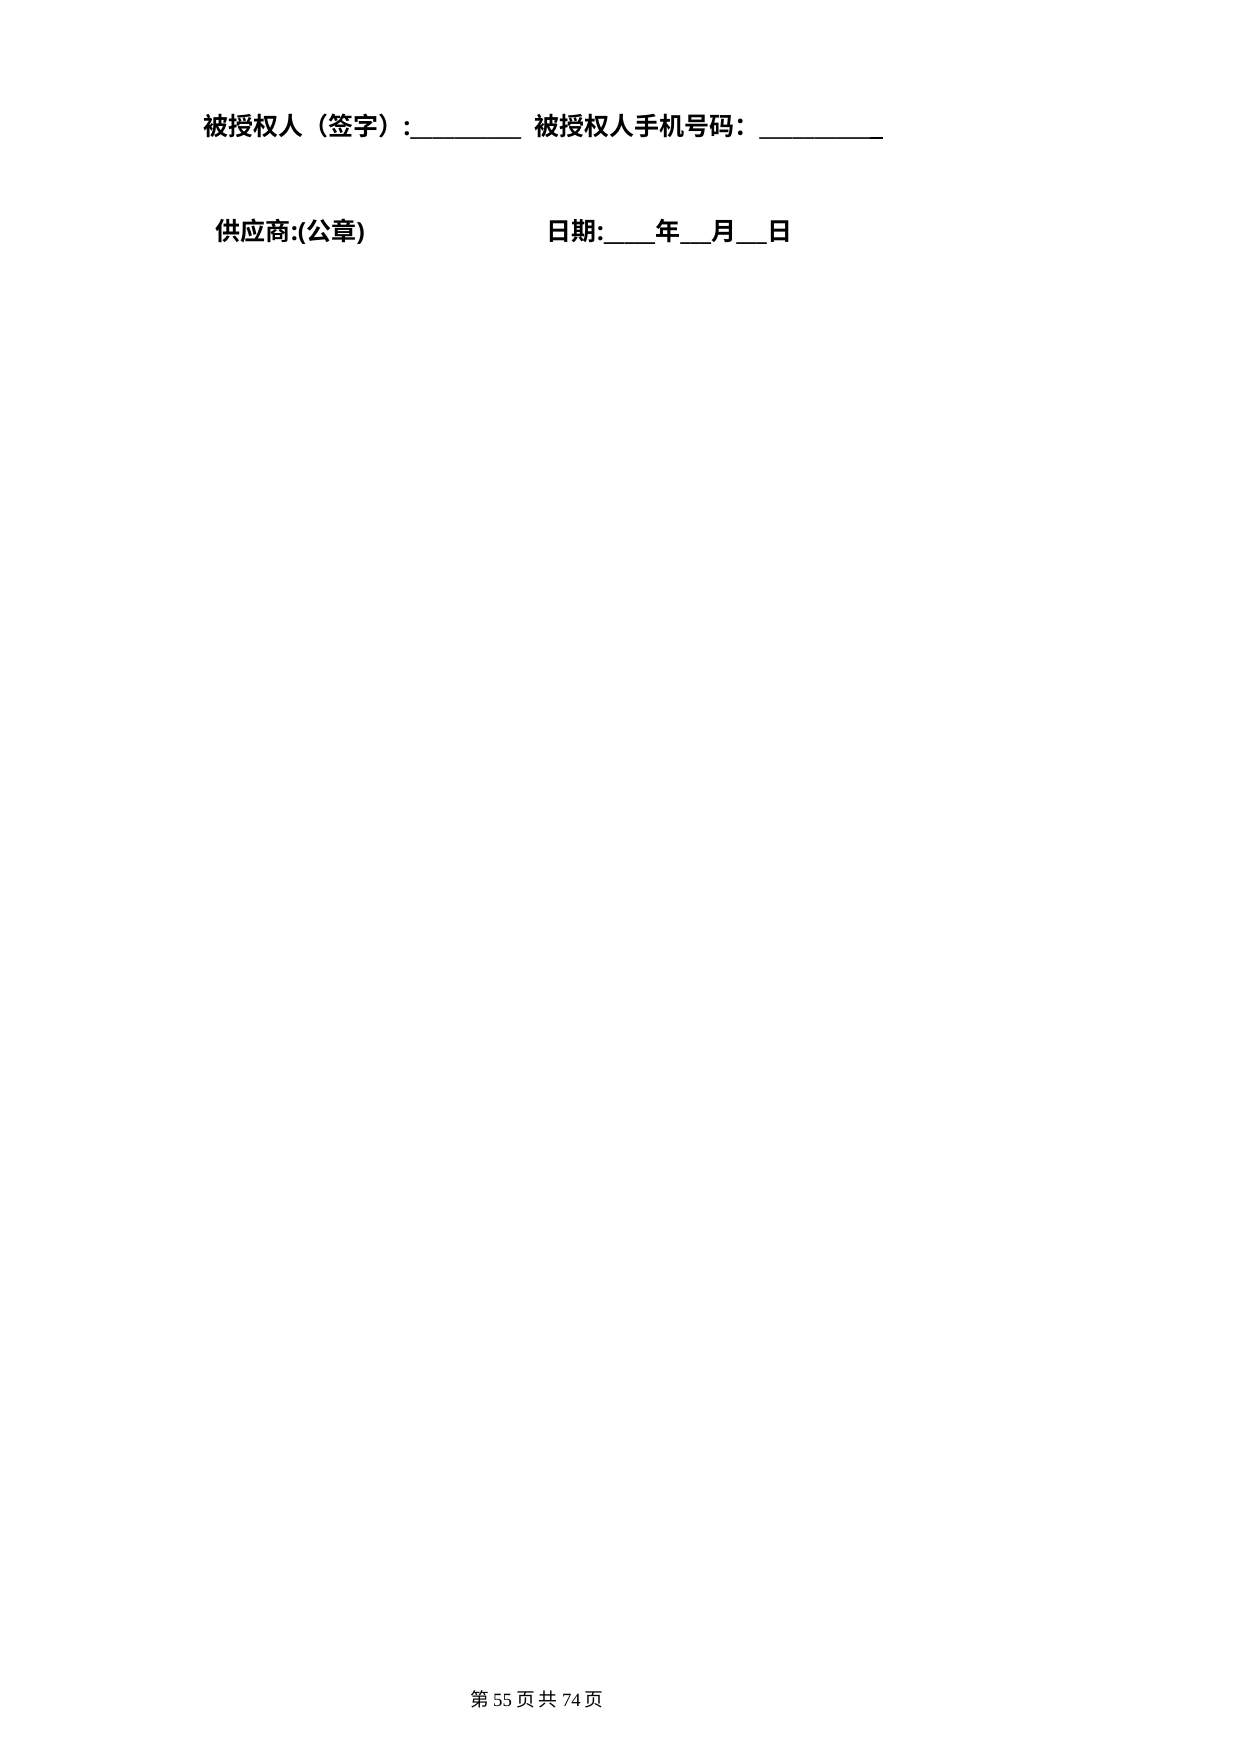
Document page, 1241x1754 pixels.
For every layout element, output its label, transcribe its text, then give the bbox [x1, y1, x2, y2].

text 供应商:(公章) 日期:_____年___月___日 [165, 212, 1075, 248]
text 被授权人（签字）:__________ 被授权人手机号码：__________ [165, 106, 1075, 143]
